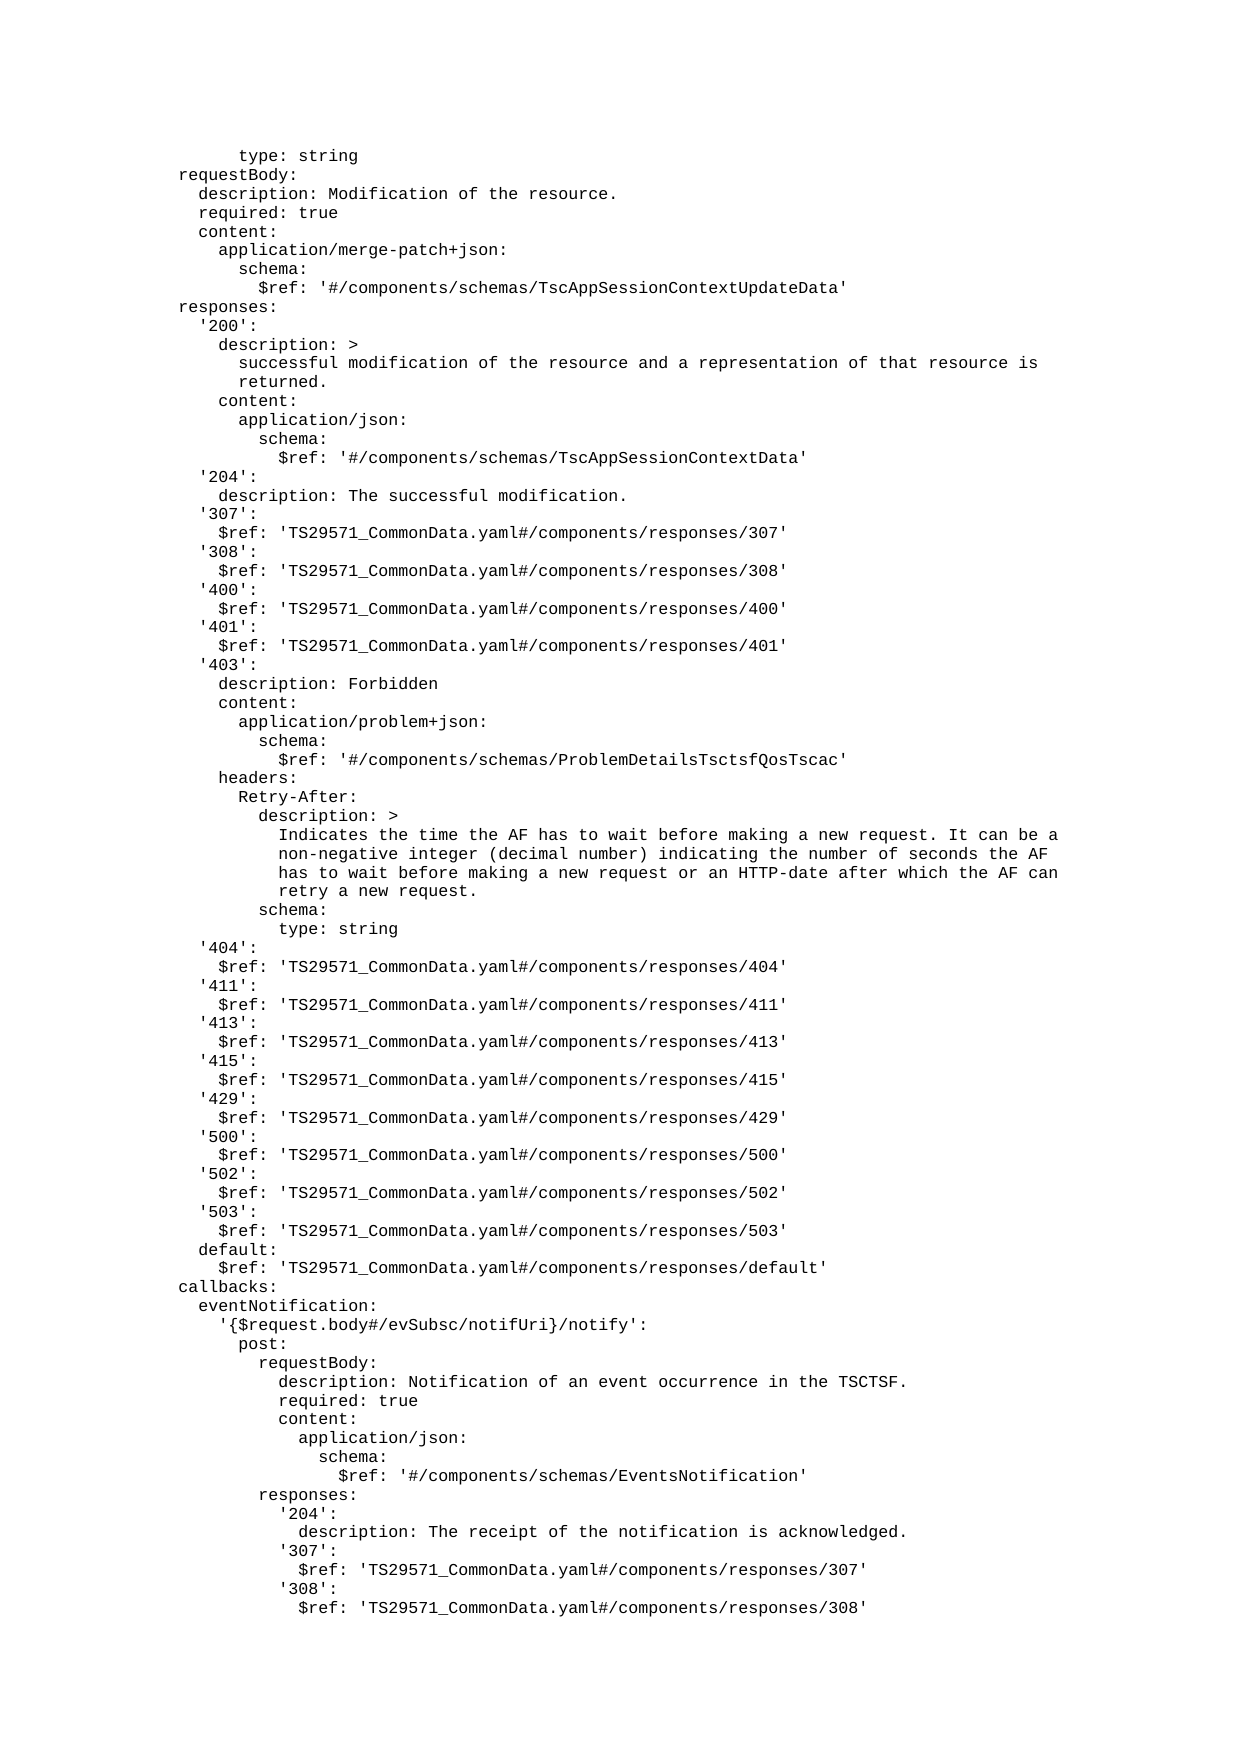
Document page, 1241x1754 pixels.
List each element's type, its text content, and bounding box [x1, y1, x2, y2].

text required: true [118, 1392, 1122, 1411]
text headers: [118, 770, 1122, 789]
text post: [118, 1336, 1122, 1354]
text application/merge-patch+json: [118, 242, 1122, 261]
text '413': [118, 1015, 1122, 1034]
text Indicates the time the AF has to wait before making a new request. It can be a [118, 826, 1122, 845]
text '204': [118, 1505, 1122, 1524]
text '415': [118, 1053, 1122, 1072]
text description: > [118, 336, 1122, 355]
text content: [118, 1411, 1122, 1430]
text requestBody: [118, 1354, 1122, 1373]
text $ref: 'TS29571_CommonData.yaml#/components/responses/415' [118, 1072, 1122, 1090]
text content: [118, 223, 1122, 242]
text $ref: 'TS29571_CommonData.yaml#/components/responses/default' [118, 1260, 1122, 1279]
text type: string [118, 148, 1122, 167]
text content: [118, 694, 1122, 713]
text content: [118, 393, 1122, 412]
text $ref: 'TS29571_CommonData.yaml#/components/responses/404' [118, 958, 1122, 977]
text $ref: 'TS29571_CommonData.yaml#/components/responses/411' [118, 996, 1122, 1015]
text type: string [118, 921, 1122, 939]
text $ref: 'TS29571_CommonData.yaml#/components/responses/308' [118, 562, 1122, 581]
text responses: [118, 298, 1122, 317]
text $ref: 'TS29571_CommonData.yaml#/components/responses/429' [118, 1109, 1122, 1128]
text description: The receipt of the notification is acknowledged. [118, 1524, 1122, 1543]
text '502': [118, 1166, 1122, 1185]
text '503': [118, 1203, 1122, 1222]
text schema: [118, 902, 1122, 921]
text schema: [118, 732, 1122, 751]
text '307': [118, 506, 1122, 525]
text schema: [118, 1449, 1122, 1467]
text '500': [118, 1128, 1122, 1147]
text successful modification of the resource and a representation of that resource is [118, 355, 1122, 374]
text $ref: 'TS29571_CommonData.yaml#/components/responses/503' [118, 1222, 1122, 1241]
text $ref: '#/components/schemas/TscAppSessionContextData' [118, 449, 1122, 468]
text has to wait before making a new request or an HTTP-date after which the AF can [118, 864, 1122, 883]
text $ref: '#/components/schemas/EventsNotification' [118, 1467, 1122, 1486]
text description: Forbidden [118, 676, 1122, 694]
text required: true [118, 204, 1122, 223]
text responses: [118, 1486, 1122, 1505]
text $ref: 'TS29571_CommonData.yaml#/components/responses/500' [118, 1147, 1122, 1166]
text default: [118, 1241, 1122, 1260]
text application/json: [118, 412, 1122, 431]
text description: > [118, 808, 1122, 826]
text retry a new request. [118, 883, 1122, 902]
text $ref: '#/components/schemas/ProblemDetailsTsctsfQosTscac' [118, 751, 1122, 770]
text $ref: 'TS29571_CommonData.yaml#/components/responses/413' [118, 1034, 1122, 1053]
text '308': [118, 544, 1122, 562]
text application/json: [118, 1430, 1122, 1449]
text $ref: 'TS29571_CommonData.yaml#/components/responses/400' [118, 600, 1122, 619]
text '403': [118, 657, 1122, 676]
text '404': [118, 939, 1122, 958]
text requestBody: [118, 167, 1122, 185]
text '{$request.body#/evSubsc/notifUri}/notify': [118, 1317, 1122, 1336]
text description: Notification of an event occurrence in the TSCTSF. [118, 1373, 1122, 1392]
text '307': [118, 1543, 1122, 1562]
text non-negative integer (decimal number) indicating the number of seconds the AF [118, 845, 1122, 864]
text $ref: 'TS29571_CommonData.yaml#/components/responses/502' [118, 1185, 1122, 1203]
text returned. [118, 374, 1122, 393]
text '411': [118, 977, 1122, 996]
text eventNotification: [118, 1298, 1122, 1317]
text '200': [118, 317, 1122, 336]
text application/problem+json: [118, 713, 1122, 732]
text schema: [118, 261, 1122, 280]
text $ref: 'TS29571_CommonData.yaml#/components/responses/401' [118, 638, 1122, 657]
text $ref: '#/components/schemas/TscAppSessionContextUpdateData' [118, 280, 1122, 298]
text '204': [118, 468, 1122, 487]
text Retry-After: [118, 789, 1122, 808]
text description: Modification of the resource. [118, 185, 1122, 204]
text '429': [118, 1090, 1122, 1109]
text schema: [118, 431, 1122, 449]
text $ref: 'TS29571_CommonData.yaml#/components/responses/307' [118, 1562, 1122, 1581]
text $ref: 'TS29571_CommonData.yaml#/components/responses/307' [118, 525, 1122, 544]
text '401': [118, 619, 1122, 638]
text '400': [118, 581, 1122, 600]
text $ref: 'TS29571_CommonData.yaml#/components/responses/308' [118, 1599, 1122, 1618]
text '308': [118, 1581, 1122, 1599]
text callbacks: [118, 1279, 1122, 1298]
text description: The successful modification. [118, 487, 1122, 506]
